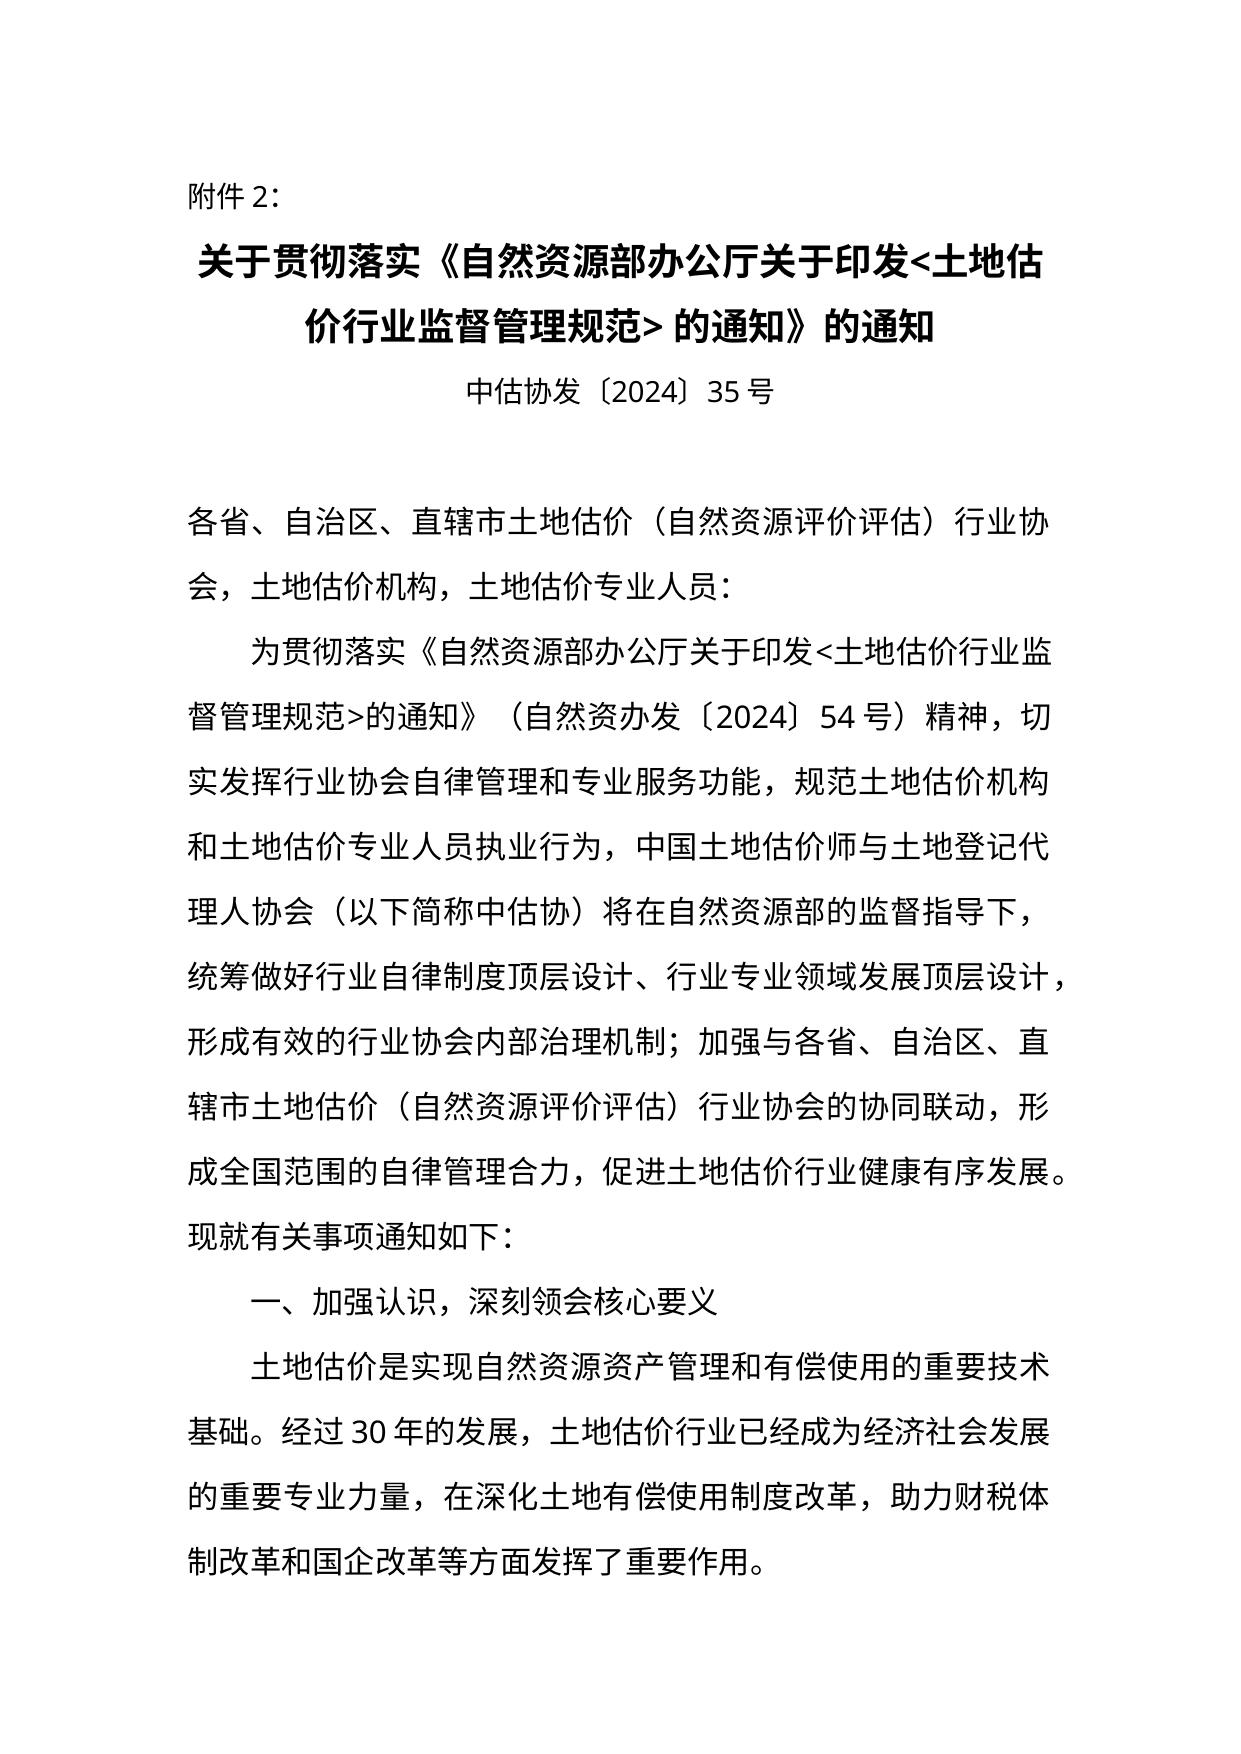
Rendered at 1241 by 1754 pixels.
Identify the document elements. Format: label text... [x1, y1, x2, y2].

text 为贯彻落实《自然资源部办公厅关于印发<土地估价行业监督管理规范>的通知》（自然资办发〔2024〕54号）精神，切实发挥行业协会自律管理和专业服务功能，规范土地估价机构和土地估价专业人员执业行为，中国土地估价师与土地登记代理人协会（以下简称中估协）将在自然资源部的监督指导下，统筹做好行业自律制度顶层设计、行业专业领域发展顶层设计，形成有效的行业协会内部治理机制；加强与各省、自治区、直辖市土地估价（自然资源评价评估）行业协会的协同联动，形成全国范围的自律管理合力，促进土地估价行业健康有序发展。现就有关事项通知如下： [187, 617, 1053, 1267]
text 土地估价是实现自然资源资产管理和有偿使用的重要技术基础。经过30年的发展，土地估价行业已经成为经济社会发展的重要专业力量，在深化土地有偿使用制度改革，助力财税体制改革和国企改革等方面发挥了重要作用。 [187, 1332, 1053, 1592]
text 一、加强认识，深刻领会核心要义 [187, 1267, 1053, 1332]
text 中估协发〔2024〕35号 [187, 357, 1053, 422]
text 关于贯彻落实《自然资源部办公厅关于印发<土地估价行业监督管理规范> 的通知》的通知 [187, 227, 1053, 357]
text 附件2： [187, 162, 1053, 227]
text 各省、自治区、直辖市土地估价（自然资源评价评估）行业协会，土地估价机构，土地估价专业人员： [187, 487, 1053, 617]
